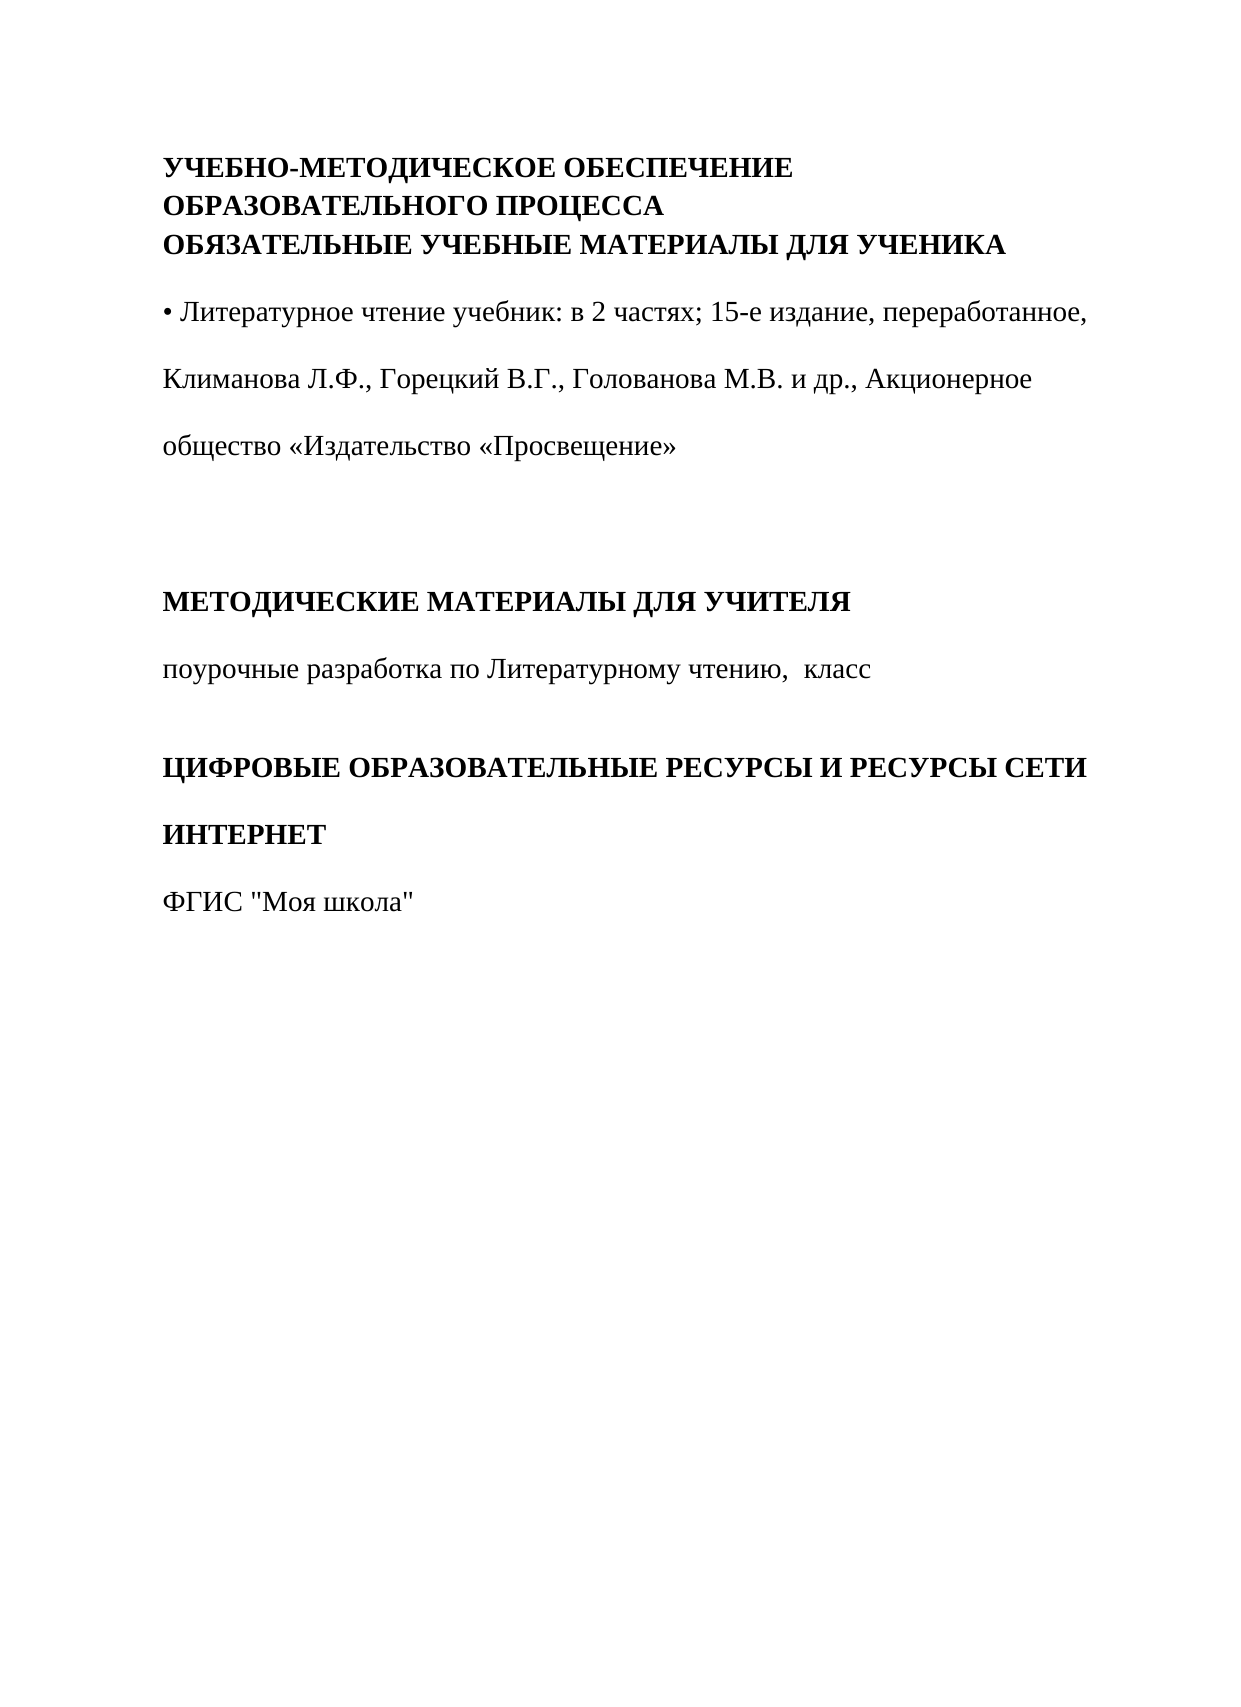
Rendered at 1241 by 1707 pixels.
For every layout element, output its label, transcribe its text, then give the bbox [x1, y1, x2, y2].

text МЕТОДИЧЕСКИЕ МАТЕРИАЛЫ ДЛЯ УЧИТЕЛЯ [162, 584, 1090, 617]
text поурочные разработка по Литературному чтению, класс [162, 651, 1090, 684]
text • Литературное чтение учебник: в 2 частях; 15-е издание, переработанное, Климанова Л.Ф., Горецкий В.Г., Голованова М.В. и др., Акционерное общество «Издательство «Просвещение» [162, 294, 1090, 462]
text ОБЯЗАТЕЛЬНЫЕ УЧЕБНЫЕ МАТЕРИАЛЫ ДЛЯ УЧЕНИКА [162, 227, 1090, 261]
text ЦИФРОВЫЕ ОБРАЗОВАТЕЛЬНЫЕ РЕСУРСЫ И РЕСУРСЫ СЕТИ ИНТЕРНЕТ [162, 750, 1090, 851]
text УЧЕБНО-МЕТОДИЧЕСКОЕ ОБЕСПЕЧЕНИЕ ОБРАЗОВАТЕЛЬНОГО ПРОЦЕССА [162, 150, 1090, 222]
text ФГИС "Моя школа" [162, 884, 1090, 918]
